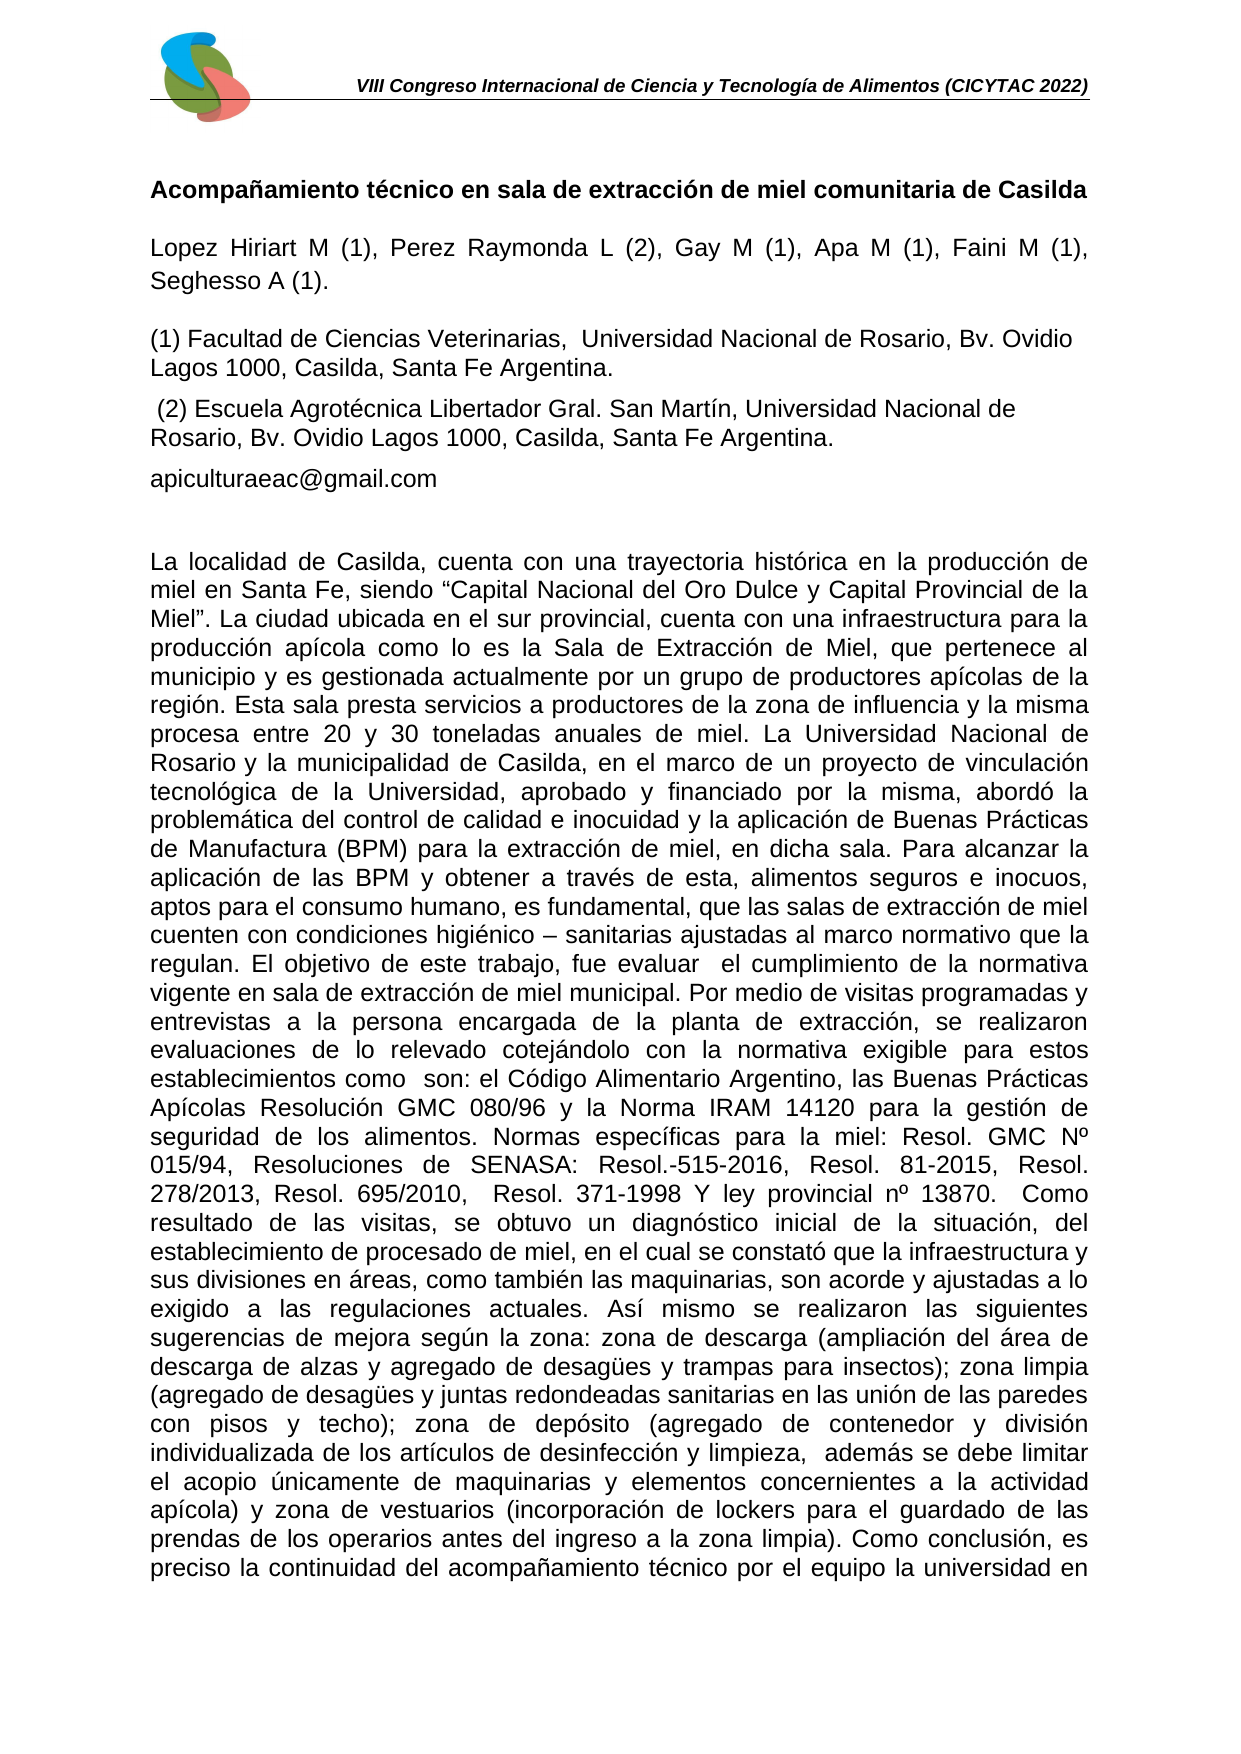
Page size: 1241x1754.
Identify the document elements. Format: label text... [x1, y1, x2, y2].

text (1) Facultad de Ciencias Veterinarias, Universidad Nacional de Rosario, Bv. Ovidio Lagos 1000, Casilda, Santa Fe Argentina. [150, 324, 1090, 382]
picture [150, 100, 261, 133]
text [150, 547, 1090, 1582]
picture [150, 25, 261, 99]
text Acompañamiento técnico en sala de extracción de miel comunitaria de Casilda [150, 175, 1090, 204]
text (2) Escuela Agrotécnica Libertador Gral. San Martín, Universidad Nacional de Rosario, Bv. Ovidio Lagos 1000, Casilda, Santa Fe Argentina. [150, 394, 1090, 452]
text Lopez Hiriart M (1), Perez Raymonda L (2), Gay M (1), Apa M (1), Faini M (1), Seghesso A (1). [150, 233, 1090, 295]
text apiculturaeac@gmail.com [150, 464, 1090, 493]
